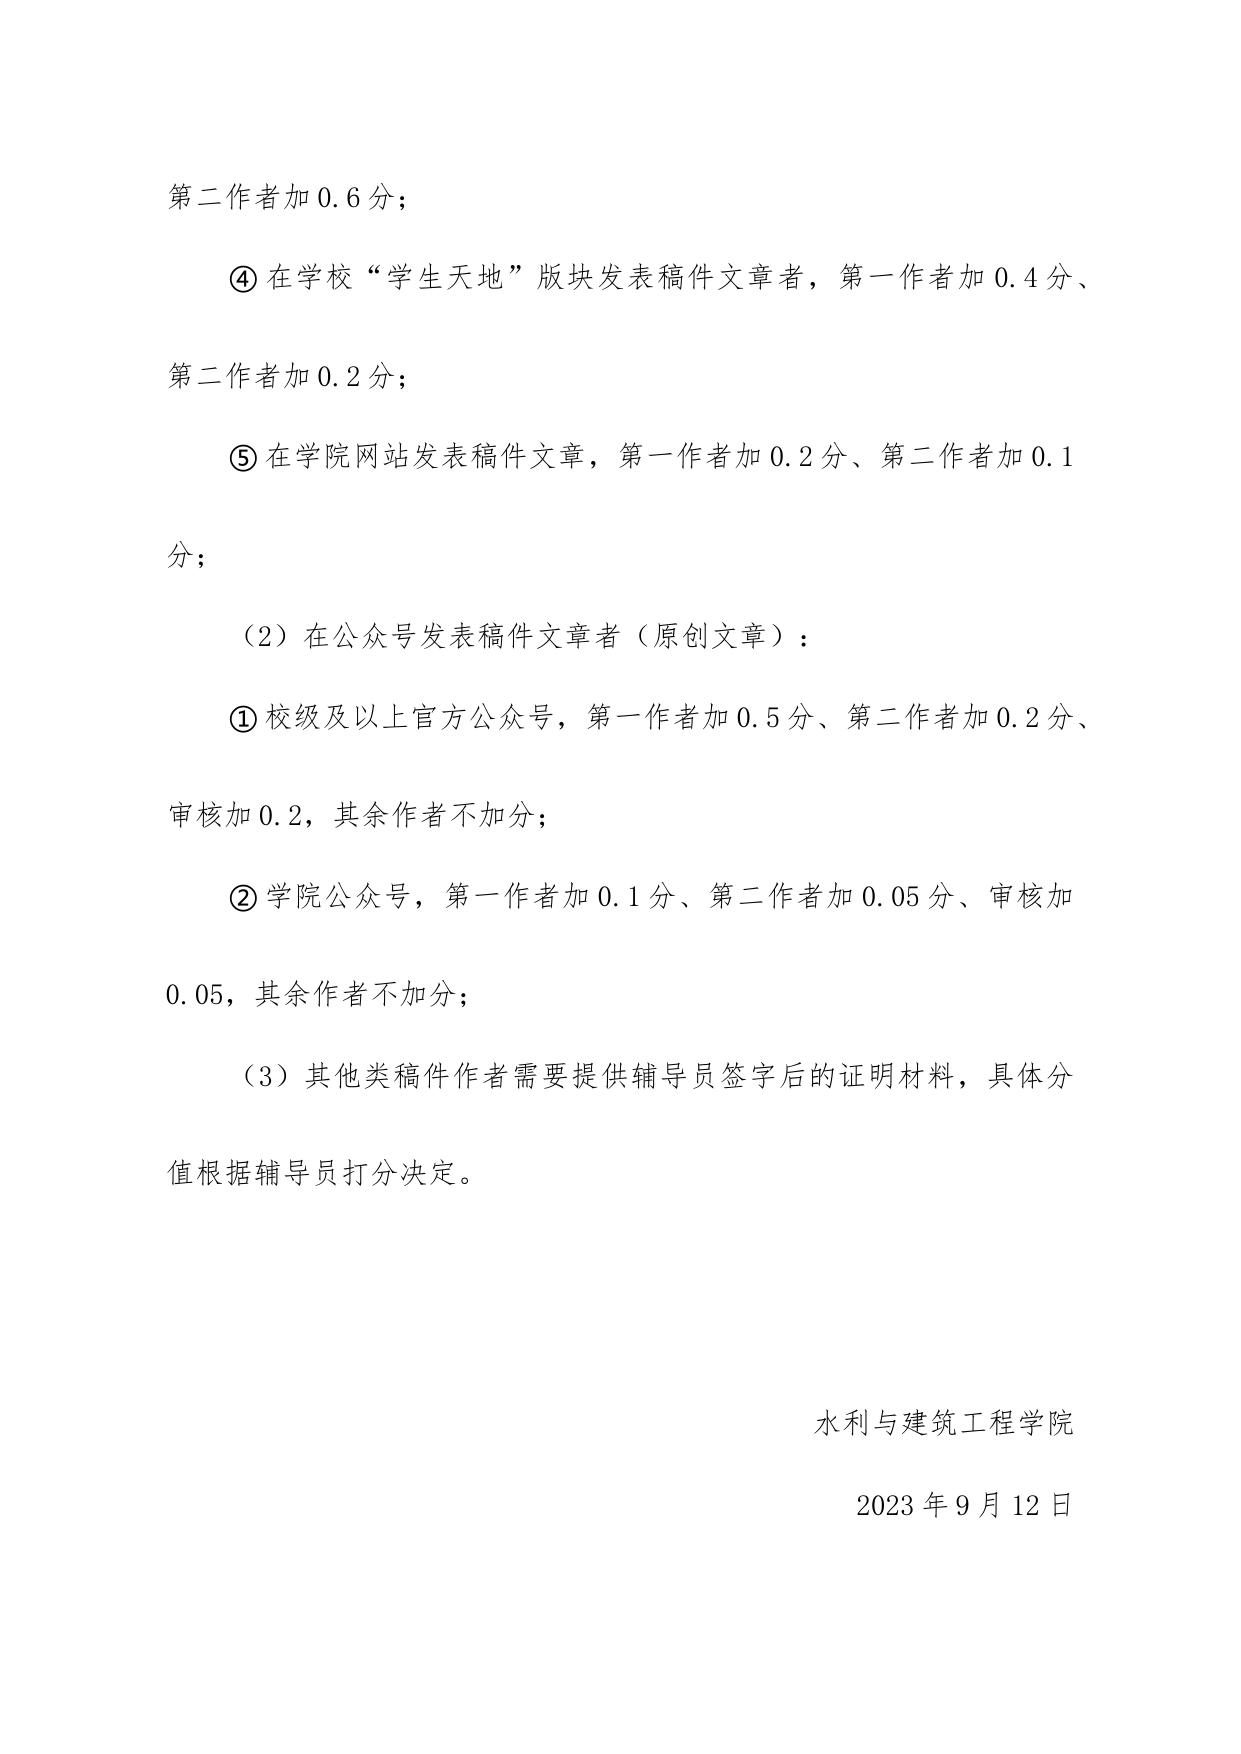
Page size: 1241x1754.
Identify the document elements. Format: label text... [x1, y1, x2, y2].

text （2）在公众号发表稿件文章者（原创文章）： [165, 602, 1075, 667]
text ②学院公众号，第一作者加0.1分、第二作者加0.05分、审核加0.05，其余作者不加分； [165, 862, 1075, 1025]
text （3）其他类稿件作者需要提供辅导员签字后的证明材料，具体分值根据辅导员打分决定。 [165, 1041, 1075, 1204]
text ⑤在学院网站发表稿件文章，第一作者加0.2分、第二作者加0.1分； [165, 423, 1075, 585]
text 水利与建筑工程学院 [165, 1388, 1075, 1453]
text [165, 162, 1075, 227]
text ①校级及以上官方公众号，第一作者加0.5分、第二作者加0.2分、审核加0.2，其余作者不加分； [165, 683, 1075, 846]
text 2023年9月12日 [165, 1470, 1075, 1535]
text ④在学校“学生天地”版块发表稿件文章者，第一作者加0.4分、第二作者加0.2分； [165, 243, 1075, 406]
